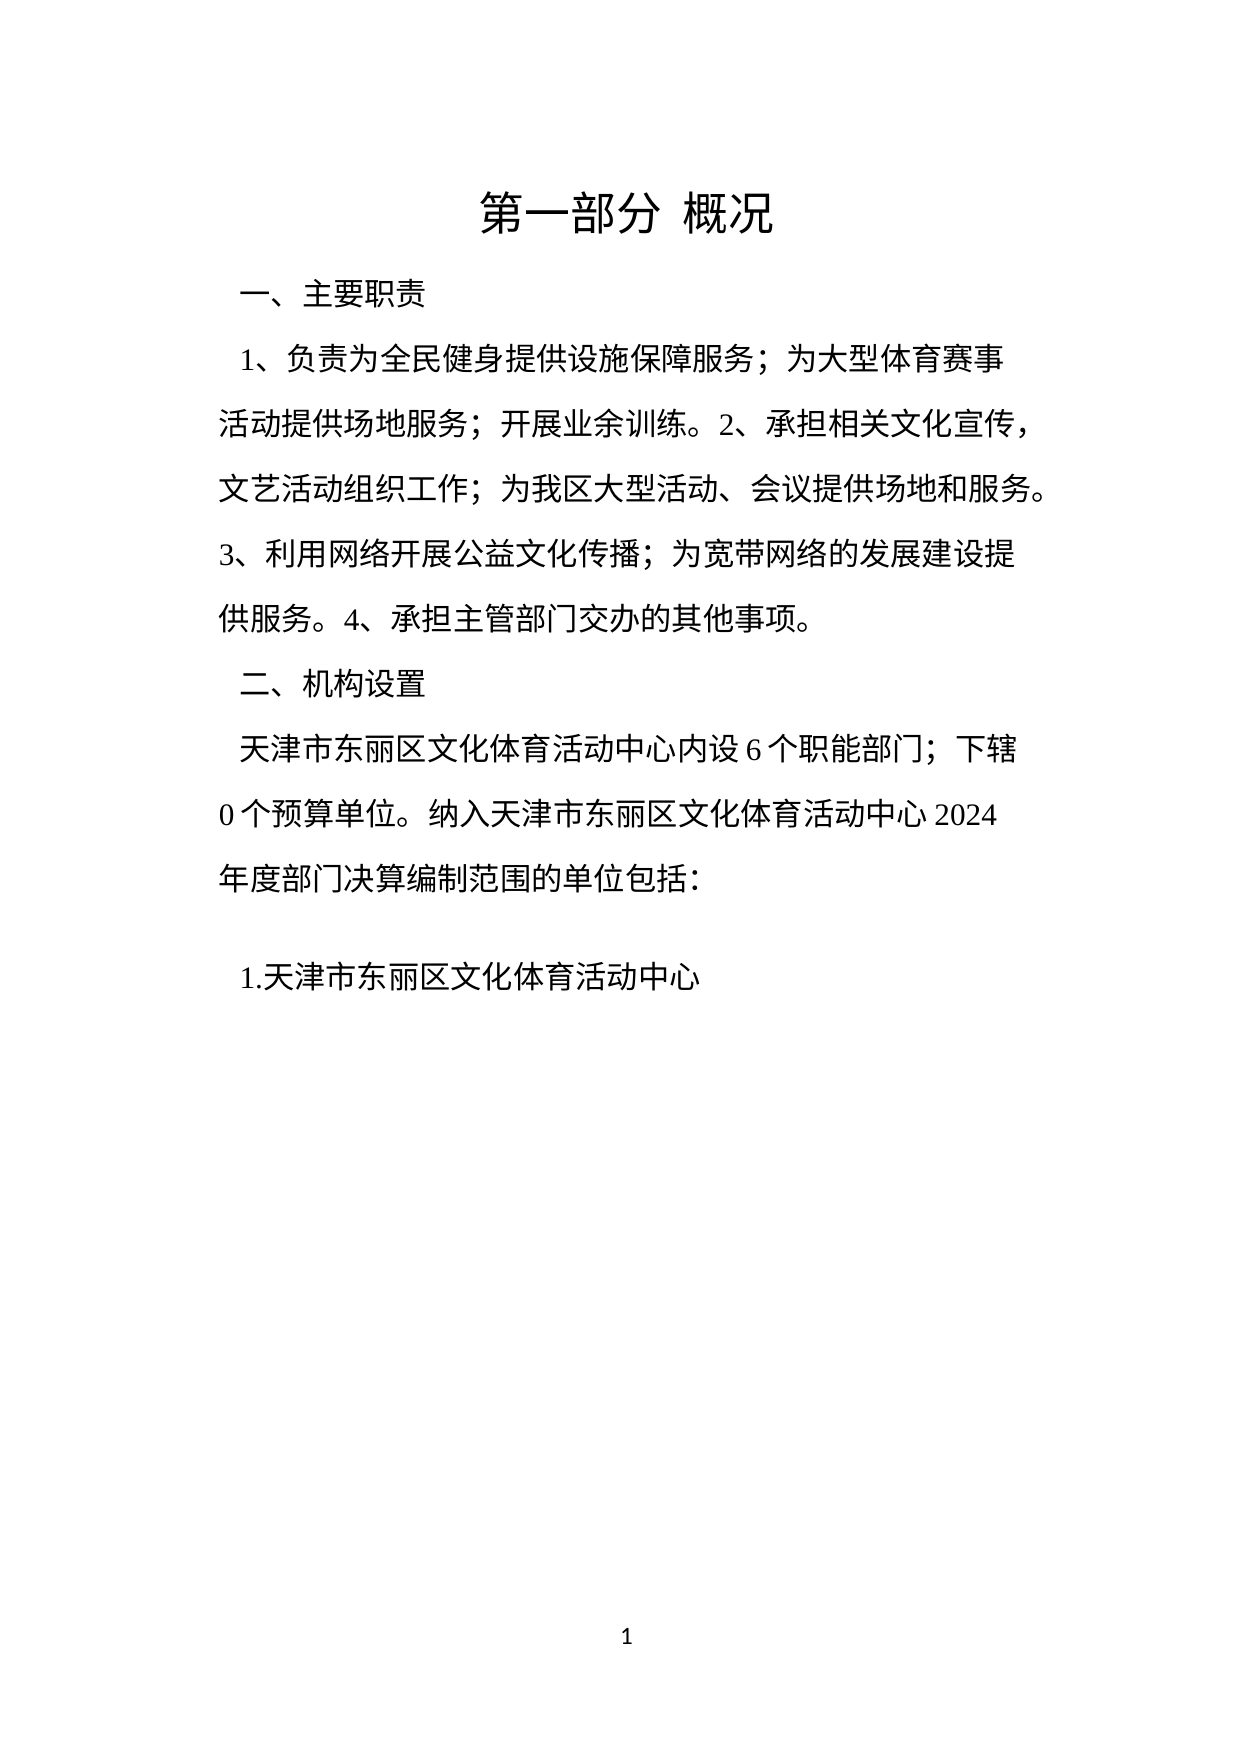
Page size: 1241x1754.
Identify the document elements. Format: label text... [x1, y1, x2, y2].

text 二、机构设置 [218, 649, 1033, 714]
text 天津市东丽区文化体育活动中心内设6个职能部门；下辖0个预算单位。纳入天津市东丽区文化体育活动中心2024年度部门决算编制范围的单位包括： [218, 714, 1033, 909]
text 1. ​天津市东丽区文化体育活动中心 [218, 942, 1033, 1007]
text 1、负责为全民健身提供设施保障服务；为大型体育赛事活动提供场地服务；开展业余训练。2、承担相关文化宣传，文艺活动组织工作；为我区大型活动、会议提供场地和服务。3、利用网络开展公益文化传播；为宽带网络的发展建设提供服务。4、承担主管部门交办的其他事项。 [218, 324, 1033, 649]
text 一、主要职责 [218, 259, 1033, 324]
text 第一部分 概况 [218, 162, 1033, 259]
